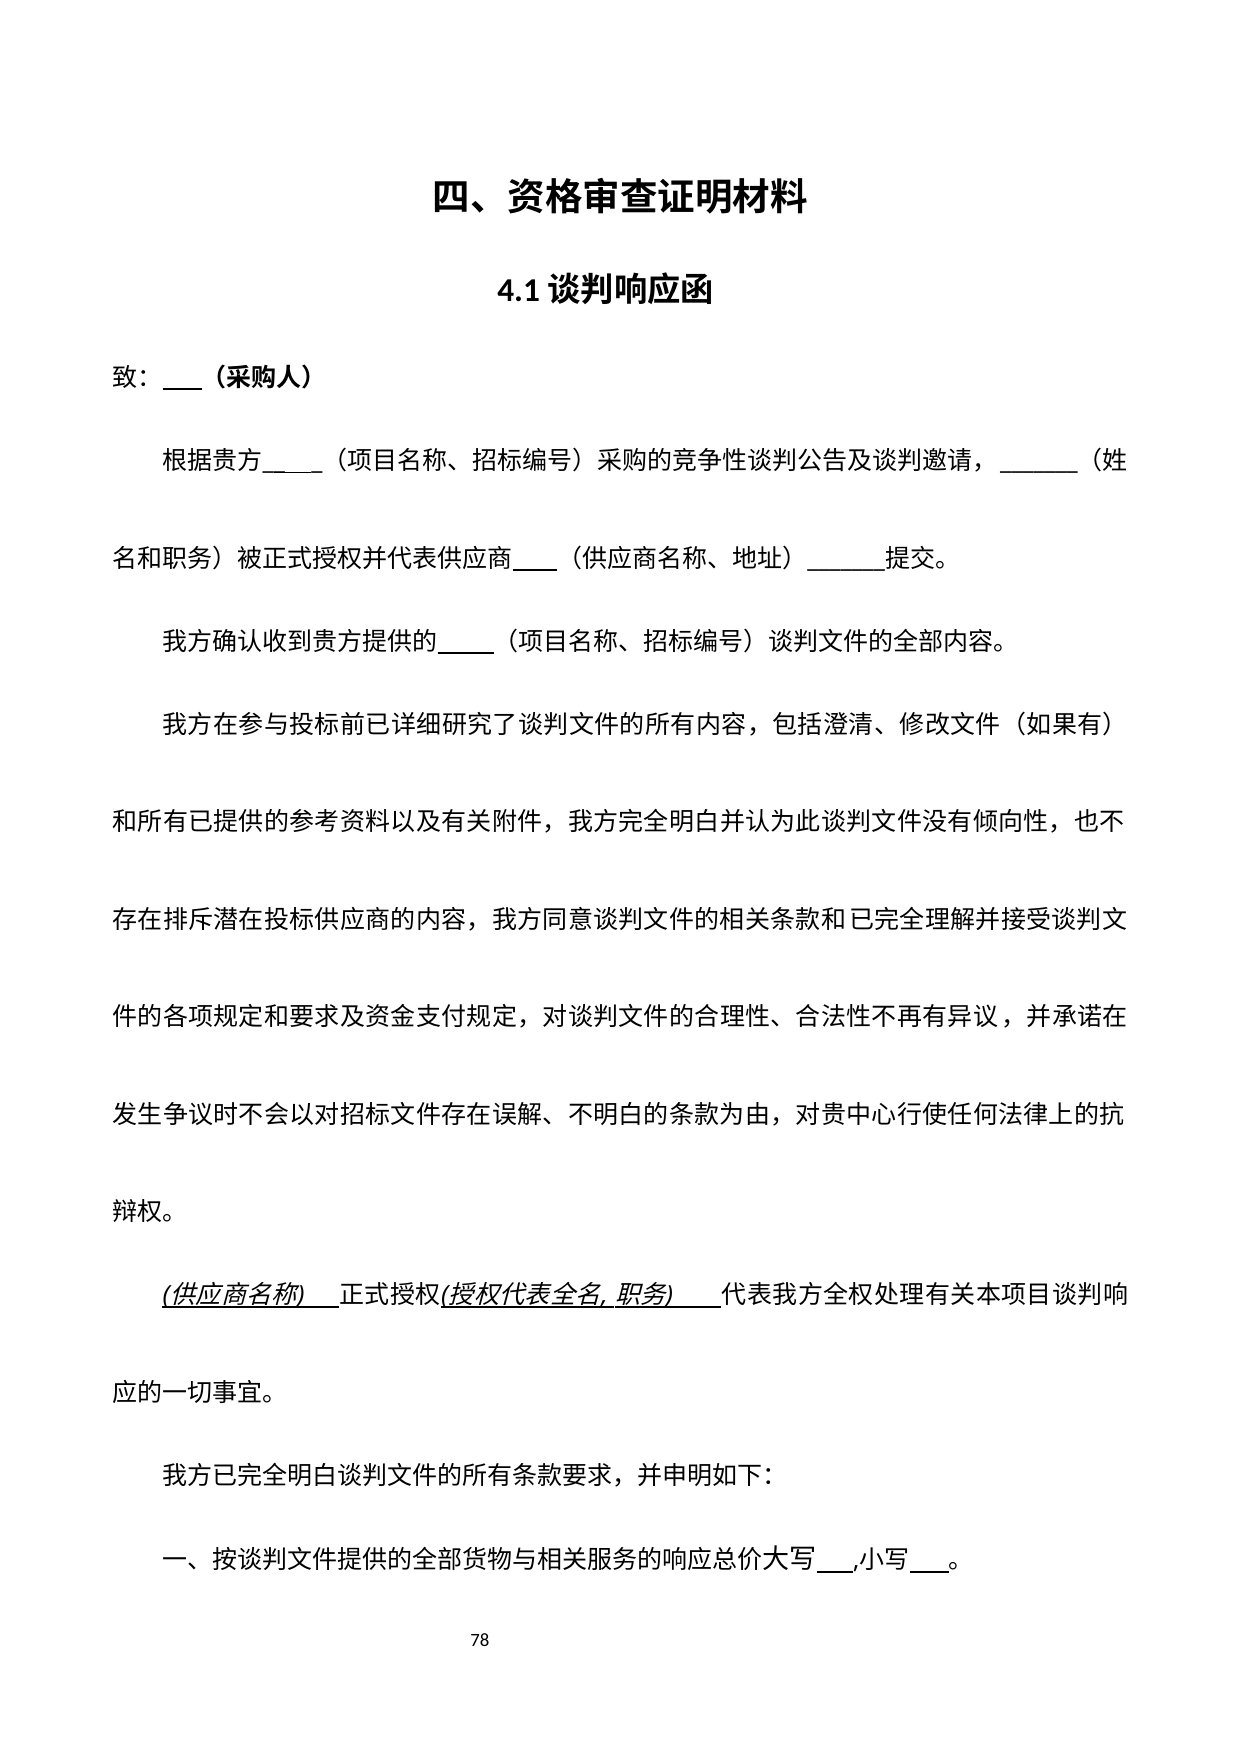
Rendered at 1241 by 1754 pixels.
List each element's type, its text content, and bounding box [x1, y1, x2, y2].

text 四、资格审查证明材料 [112, 162, 1128, 227]
text 致： （采购人） [112, 343, 1128, 408]
text 4.1 谈判响应函 [112, 254, 1128, 319]
text 我方确认收到贵方提供的 （项目名称、招标编号）谈判文件的全部内容。 [112, 607, 1128, 672]
text 根据贵方__ _（项目名称、招标编号）采购的竞争性谈判公告及谈判邀请，_______（姓名和职务）被正式授权并代表供应商 （供应商名称、地址）_______提交。 [112, 426, 1128, 589]
text (供应商名称) 正式授权(授权代表全名, 职务) 代表我方全权处理有关本项目谈判响应的一切事宜。 [112, 1261, 1128, 1423]
text 我方已完全明白谈判文件的所有条款要求，并申明如下： [112, 1441, 1128, 1506]
text 一、按谈判文件提供的全部货物与相关服务的响应总价大写 ,小写 。 [112, 1524, 1128, 1589]
text 我方在参与投标前已详细研究了谈判文件的所有内容，包括澄清、修改文件（如果有）和所有已提供的参考资料以及有关附件，我方完全明白并认为此谈判文件没有倾向性，也不存在排斥潜在投标供应商的内容，我方同意谈判文件的相关条款和已完全理解并接受谈判文件的各项规定和要求及资金支付规定，对谈判文件的合理性、合法性不再有异议，并承诺在发生争议时不会以对招标文件存在误解、不明白的条款为由，对贵中心行使任何法律上的抗辩权。 [112, 690, 1128, 1242]
